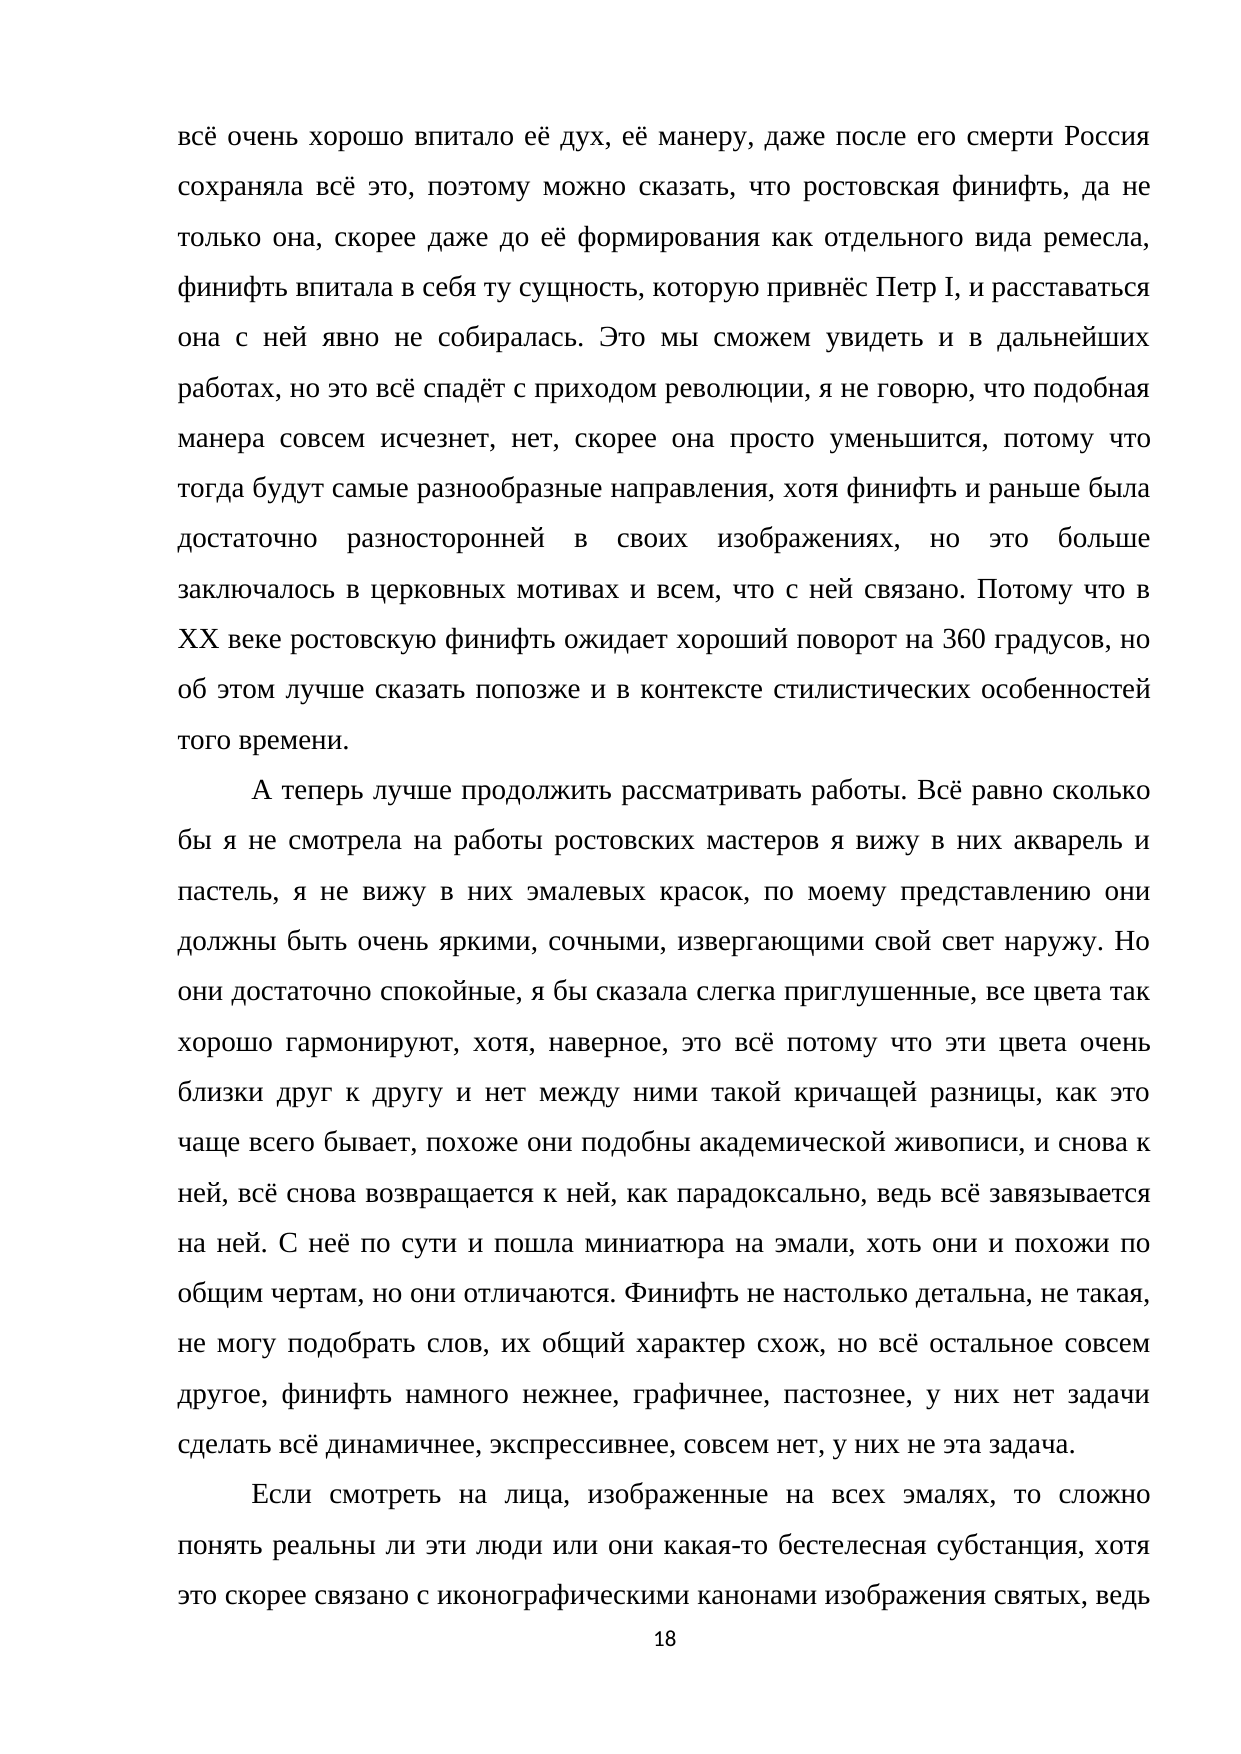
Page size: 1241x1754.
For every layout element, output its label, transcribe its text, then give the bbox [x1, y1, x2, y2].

text А теперь лучше продолжить рассматривать работы. Всё равно сколько бы я не смотрела на работы ростовских мастеров я вижу в них акварель и пастель, я не вижу в них эмалевых красок, по моему представлению они должны быть очень яркими, сочными, извергающими свой свет наружу. Но они достаточно спокойные, я бы сказала слегка приглушенные, все цвета так хорошо гармонируют, хотя, наверное, это всё потому что эти цвета очень близки друг к другу и нет между ними такой кричащей разницы, как это чаще всего бывает, похоже они подобны академической живописи, и снова к ней, всё снова возвращается к ней, как парадоксально, ведь всё завязывается на ней. С неё по сути и пошла миниатюра на эмали, хоть они и похожи по общим чертам, но они отличаются. Финифть не настолько детальна, не такая, не могу подобрать слов, их общий характер схож, но всё остальное совсем другое, финифть намного нежнее, графичнее, пастознее, у них нет задачи сделать всё динамичнее, экспрессивнее, совсем нет, у них не эта задача. [177, 772, 1152, 1460]
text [177, 118, 1152, 755]
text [177, 1477, 1152, 1611]
